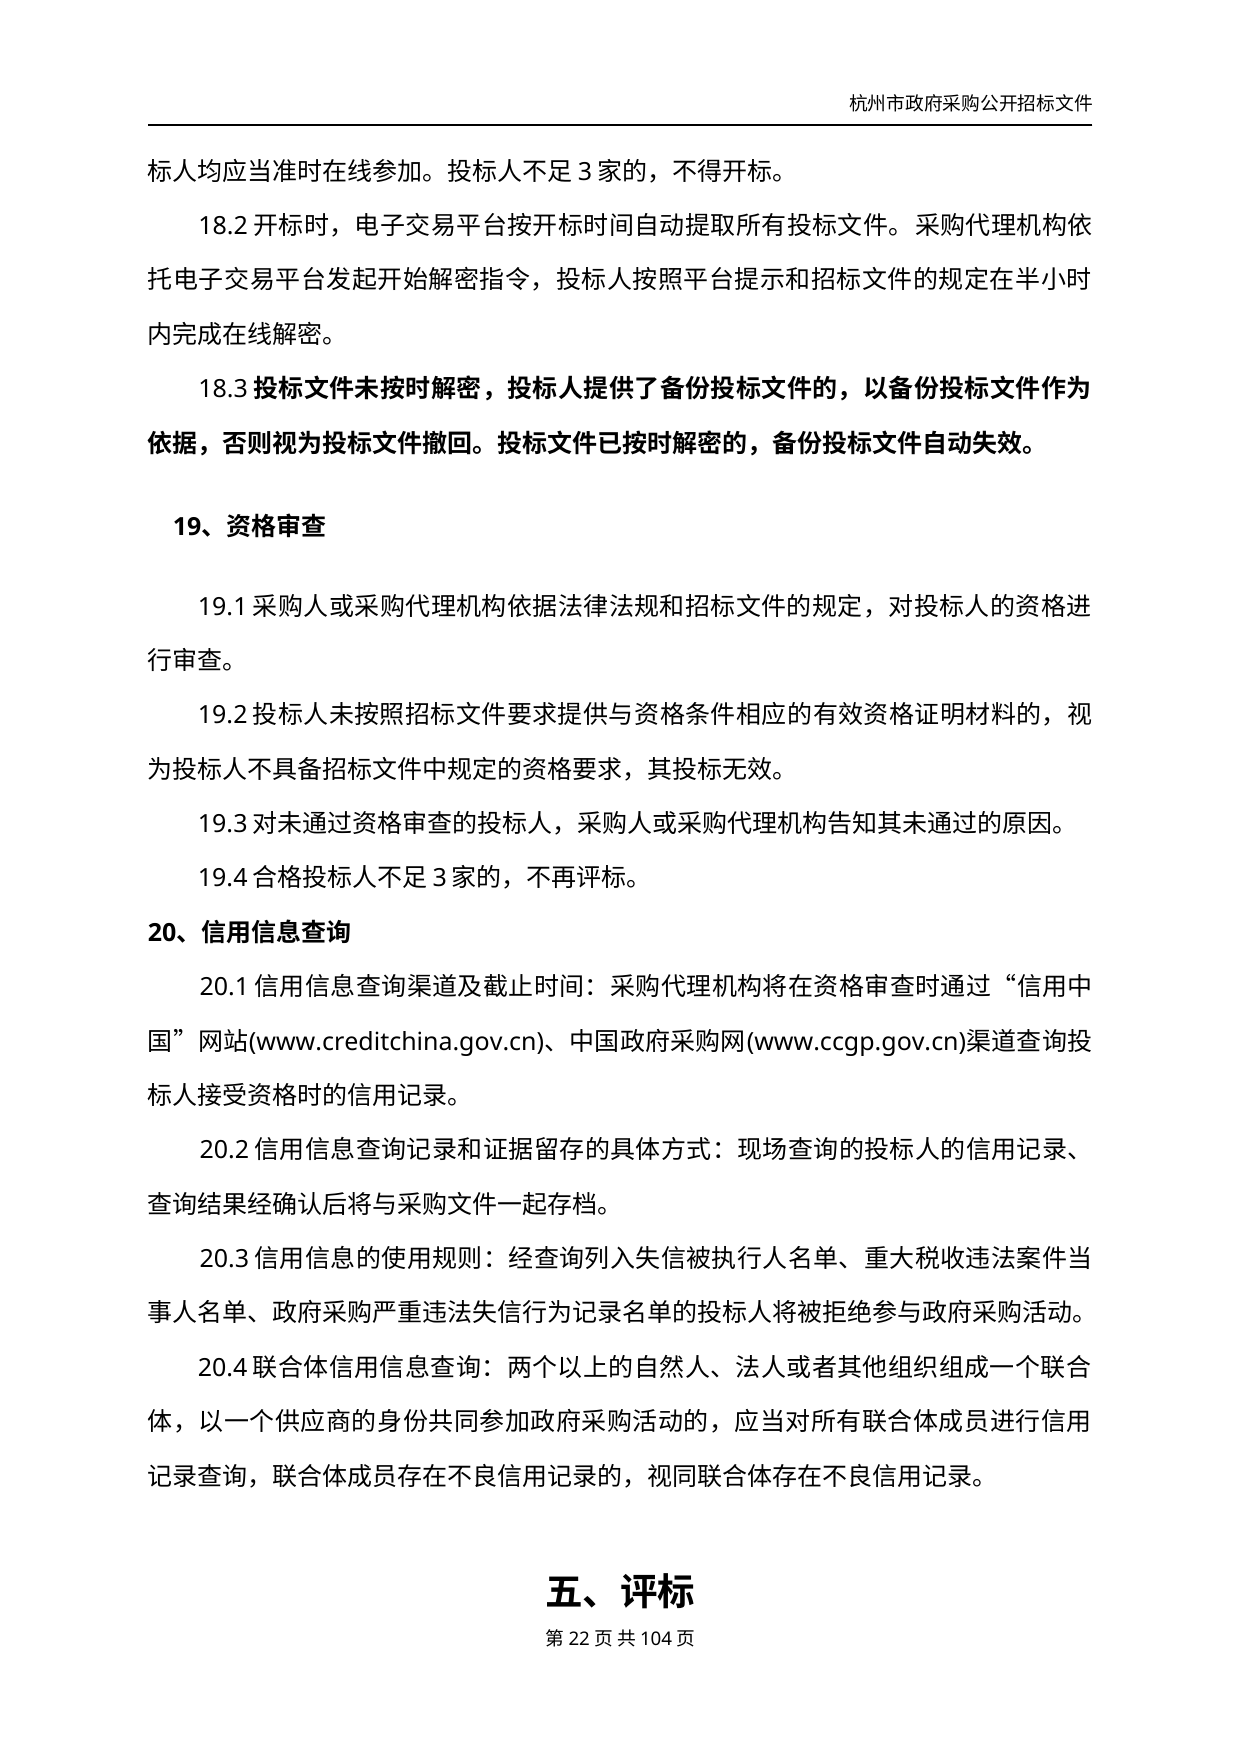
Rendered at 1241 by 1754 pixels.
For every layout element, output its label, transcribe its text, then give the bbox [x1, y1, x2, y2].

text 18.3投标文件未按时解密，投标人提供了备份投标文件的，以备份投标文件作为依据，否则视为投标文件撤回。投标文件已按时解密的，备份投标文件自动失效。 [148, 369, 1092, 459]
text 19、资格审查 [148, 507, 1092, 543]
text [148, 151, 1092, 187]
text 20.4联合体信用信息查询：两个以上的自然人、法人或者其他组织组成一个联合体，以一个供应商的身份共同参加政府采购活动的，应当对所有联合体成员进行信用记录查询，联合体成员存在不良信用记录的，视同联合体存在不良信用记录。 [148, 1347, 1092, 1492]
text 20、信用信息查询 [148, 912, 1092, 948]
text 20.3信用信息的使用规则：经查询列入失信被执行人名单、重大税收违法案件当事人名单、政府采购严重违法失信行为记录名单的投标人将被拒绝参与政府采购活动。 [148, 1238, 1092, 1329]
text 19.2投标人未按照招标文件要求提供与资格条件相应的有效资格证明材料的，视为投标人不具备招标文件中规定的资格要求，其投标无效。 [148, 695, 1092, 785]
text 19.3对未通过资格审查的投标人，采购人或采购代理机构告知其未通过的原因。 [148, 803, 1092, 840]
text 20.1信用信息查询渠道及截止时间：采购代理机构将在资格审查时通过“信用中国”网站(www.creditchina.gov.cn)、中国政府采购网(www.ccgp.gov.cn)渠道查询投标人接受资格时的信用记录。 [148, 967, 1092, 1112]
text 19.1采购人或采购代理机构依据法律法规和招标文件的规定，对投标人的资格进行审查。 [148, 586, 1092, 677]
text 五、评标 [148, 1561, 1092, 1616]
text 20.2信用信息查询记录和证据留存的具体方式：现场查询的投标人的信用记录、查询结果经确认后将与采购文件一起存档。 [148, 1130, 1092, 1220]
text 18.2开标时，电子交易平台按开标时间自动提取所有投标文件。采购代理机构依托电子交易平台发起开始解密指令，投标人按照平台提示和招标文件的规定在半小时内完成在线解密。 [148, 206, 1092, 351]
text 19.4合格投标人不足3家的，不再评标。 [148, 858, 1092, 894]
